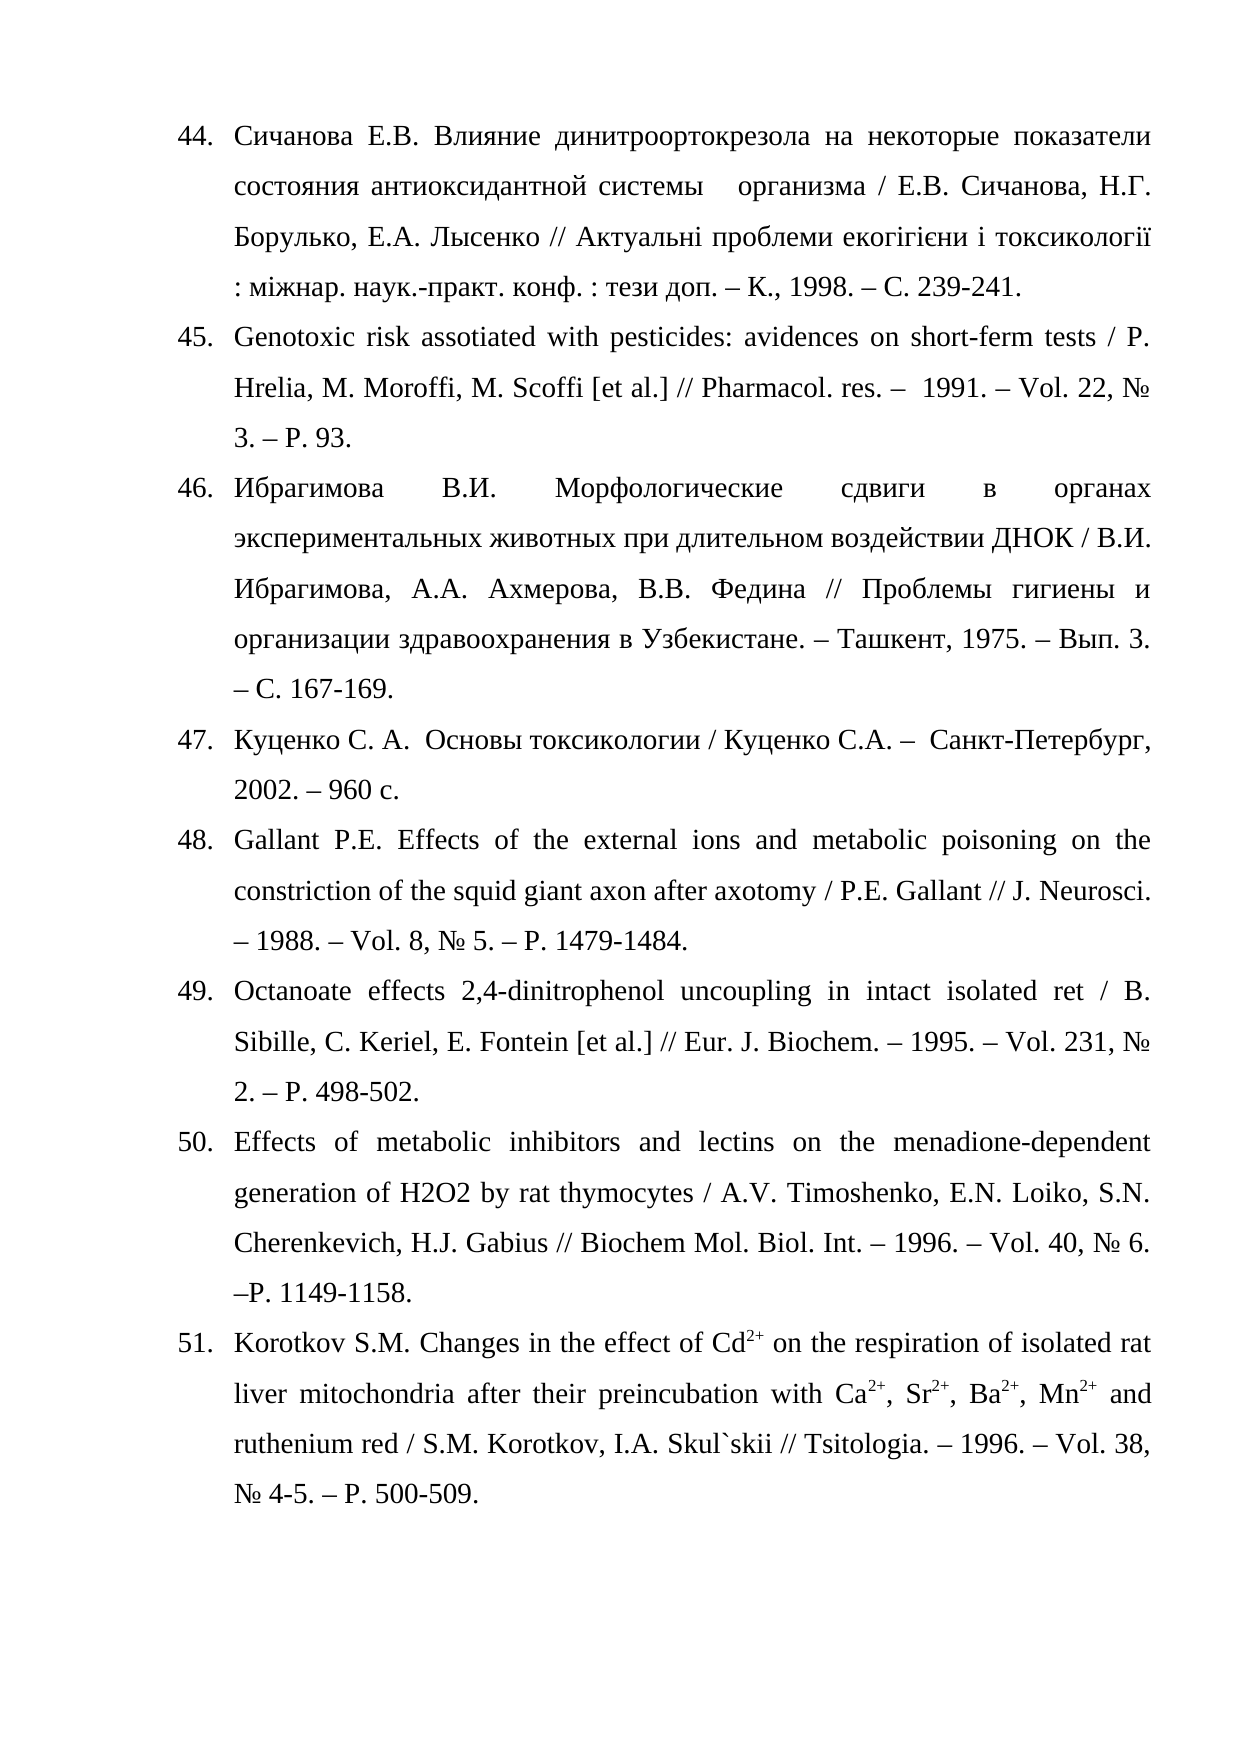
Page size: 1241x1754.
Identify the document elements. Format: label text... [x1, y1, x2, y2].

list Korotkov S.M. Changes in the effect of Cd2+ on the respiration of isolated rat liver mitochondria after their preincubation with Ca2+, Sr2+, Ba2+, Mn2+ and ruthenium red / S.M. Korotkov, I.A. Skul`skii // Tsitologia. – 1996. – Vol. 38, № 4-5. – P. 500-509. [177, 1326, 1152, 1510]
list Genotoxic risk assotiated with pesticides: avidences on short-ferm tests / P. Hrelia, M. Moroffi, M. Scoffi [et al.] // Pharmacol. res. – 1991. – Vol. 22, № 3. – P. 93. [177, 319, 1152, 453]
list Ибрагимова В.И. Морфологические сдвиги в органах экспериментальных животных при длительном воздействии ДНОК / В.И. Ибрагимова, А.А. Ахмерова, В.В. Федина // Проблемы гигиены и организации здравоохранения в Узбекистане. – Ташкент, 1975. – Вып. 3. – С. 167-169. [177, 470, 1152, 705]
list Gallant P.E. Effects of the external ions and metabolic poisoning on the constriction of the squid giant axon after axotomy / P.E. Gallant // J. Neurosci. – 1988. – Vol. 8, № 5. – P. 1479-1484. [177, 822, 1152, 957]
list Куценко С. А. Основы токсикологии / Куценко С.А. – Санкт-Петербург, 2002. – 960 с. [177, 722, 1152, 806]
list Octanoate effects 2,4-dinitrophenol uncoupling in intact isolated ret / B. Sibille, C. Keriel, E. Fontein [et al.] // Eur. J. Biochem. – 1995. – Vol. 231, № 2. – P. 498-502. [177, 973, 1152, 1108]
list Effects of metabolic inhibitors and lectins on the menadione-dependent generation of H2O2 by rat thymocytes / A.V. Timoshenko, E.N. Loiko, S.N. Cherenkevich, H.J. Gabius // Biochem Mol. Biol. Int. – 1996. – Vol. 40, № 6. –P. 1149-1158. [177, 1124, 1152, 1309]
list Сичанова Е.В. Влияние динитроортокрезола на некоторые показатели состояния антиоксидантной системы организма / Е.В. Сичанова, Н.Г. Борулько, Е.А. Лысенко // Актуальні проблеми екогігієни і токсикології : міжнар. наук.-практ. конф. : тези доп. – К., 1998. – С. 239-241. [177, 118, 1152, 303]
